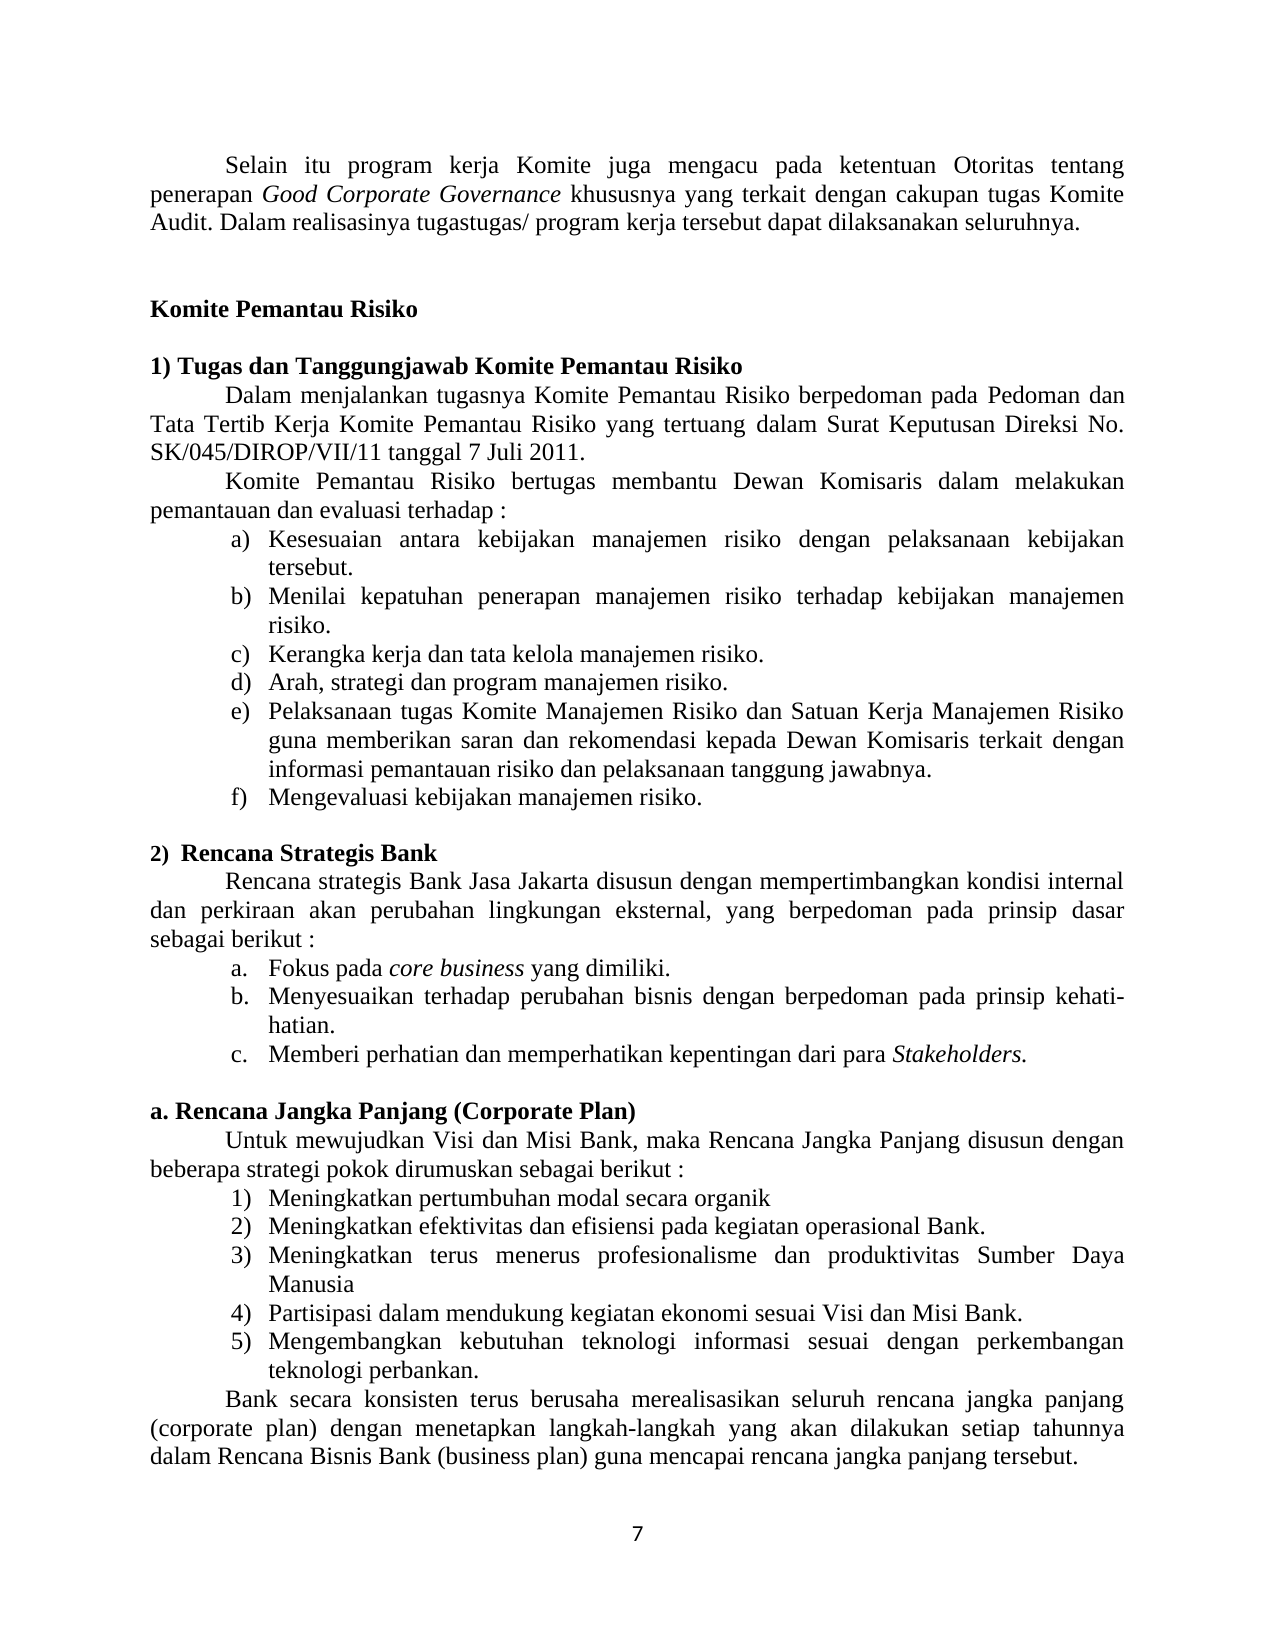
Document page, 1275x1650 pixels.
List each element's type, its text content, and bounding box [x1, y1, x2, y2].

text Dalam menjalankan tugasnya Komite Pemantau Risiko berpedoman pada Pedoman dan Tata Tertib Kerja Komite Pemantau Risiko yang tertuang dalam Surat Keputusan Direksi No. SK/045/DIROP/VII/11 tanggal 7 Juli 2011. [150, 380, 1125, 466]
list Meningkatkan pertumbuhan modal secara organik [231, 1183, 1125, 1211]
list Kerangka kerja dan tata kelola manajemen risiko. [231, 639, 1125, 667]
text 2) Rencana Strategis Bank [150, 838, 1125, 866]
text Komite Pemantau Risiko bertugas membantu Dewan Komisaris dalam melakukan pemantauan dan evaluasi terhadap : [150, 466, 1125, 524]
list Meningkatkan terus menerus profesionalisme dan produktivitas Sumber Daya Manusia [231, 1240, 1125, 1298]
list Menilai kepatuhan penerapan manajemen risiko terhadap kebijakan manajemen risiko. [231, 581, 1125, 639]
text Bank secara konsisten terus berusaha merealisasikan seluruh rencana jangka panjang (corporate plan) dengan menetapkan langkah-langkah yang akan dilakukan setiap tahunnya dalam Rencana Bisnis Bank (business plan) guna mencapai rencana jangka panjang tersebut. [150, 1384, 1125, 1470]
list Meningkatkan efektivitas dan efisiensi pada kegiatan operasional Bank. [231, 1211, 1125, 1240]
text Rencana strategis Bank Jasa Jakarta disusun dengan mempertimbangkan kondisi internal dan perkiraan akan perubahan lingkungan eksternal, yang berpedoman pada prinsip dasar sebagai berikut : [150, 866, 1125, 953]
text a. Rencana Jangka Panjang (Corporate Plan) [150, 1096, 1125, 1125]
list Mengembangkan kebutuhan teknologi informasi sesuai dengan perkembangan teknologi perbankan. [231, 1326, 1125, 1384]
list Mengevaluasi kebijakan manajemen risiko. [231, 782, 1125, 811]
text Untuk mewujudkan Visi dan Misi Bank, maka Rencana Jangka Panjang disusun dengan beberapa strategi pokok dirumuskan sebagai berikut : [150, 1125, 1125, 1183]
list Fokus pada core business yang dimiliki. [231, 953, 1125, 981]
list Pelaksanaan tugas Komite Manajemen Risiko dan Satuan Kerja Manajemen Risiko guna memberikan saran dan rekomendasi kepada Dewan Komisaris terkait dengan informasi pemantauan risiko dan pelaksanaan tanggung jawabnya. [231, 696, 1125, 782]
text 1) Tugas dan Tanggungjawab Komite Pemantau Risiko [150, 351, 1125, 380]
list Kesesuaian antara kebijakan manajemen risiko dengan pelaksanaan kebijakan tersebut. [231, 524, 1125, 581]
list Menyesuaikan terhadap perubahan bisnis dengan berpedoman pada prinsip kehati-hatian. [231, 981, 1125, 1039]
list Memberi perhatian dan memperhatikan kepentingan dari para Stakeholders. [231, 1039, 1125, 1068]
list Arah, strategi dan program manajemen risiko. [231, 667, 1125, 696]
list Partisipasi dalam mendukung kegiatan ekonomi sesuai Visi dan Misi Bank. [231, 1298, 1125, 1326]
text Selain itu program kerja Komite juga mengacu pada ketentuan Otoritas tentang penerapan Good Corporate Governance khususnya yang terkait dengan cakupan tugas Komite Audit. Dalam realisasinya tugastugas/ program kerja tersebut dapat dilaksanakan seluruhnya. [150, 150, 1125, 236]
text Komite Pemantau Risiko [150, 294, 1125, 322]
